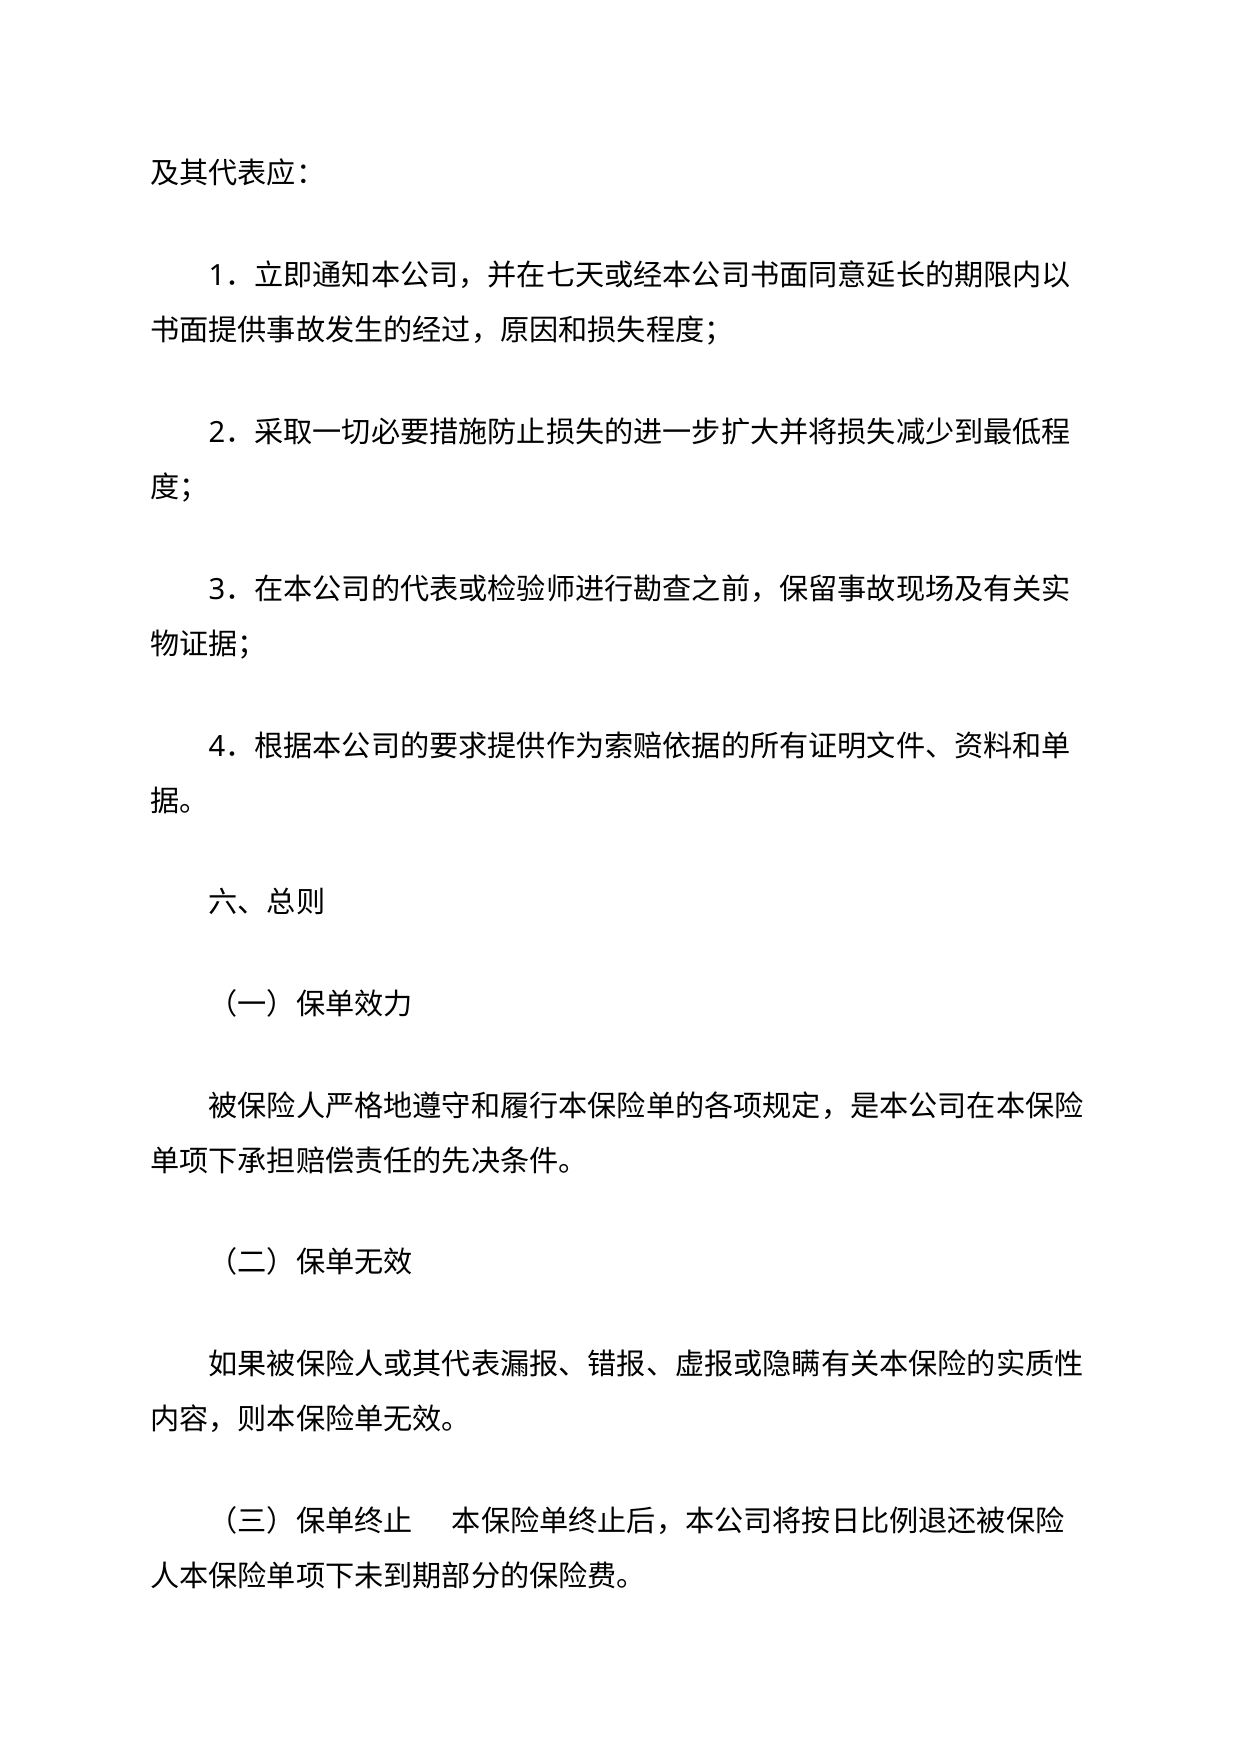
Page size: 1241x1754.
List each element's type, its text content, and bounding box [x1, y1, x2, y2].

text 4．根据本公司的要求提供作为索赔依据的所有证明文件、资料和单据。 [150, 722, 1090, 819]
text 六、总则 [150, 879, 1090, 921]
text （二）保单无效 [150, 1239, 1090, 1281]
text 3．在本公司的代表或检验师进行勘查之前，保留事故现场及有关实物证据； [150, 565, 1090, 663]
text 被保险人严格地遵守和履行本保险单的各项规定，是本公司在本保险单项下承担赔偿责任的先决条件。 [150, 1082, 1090, 1179]
text 如果被保险人或其代表漏报、错报、虚报或隐瞒有关本保险的实质性内容，则本保险单无效。 [150, 1341, 1090, 1438]
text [150, 150, 1090, 192]
text （一）保单效力 [150, 981, 1090, 1023]
text （三）保单终止 本保险单终止后，本公司将按日比例退还被保险人本保险单项下未到期部分的保险费。 [150, 1497, 1090, 1595]
text 1．立即通知本公司，并在七天或经本公司书面同意延长的期限内以书面提供事故发生的经过，原因和损失程度； [150, 252, 1090, 349]
text 2．采取一切必要措施防止损失的进一步扩大并将损失减少到最低程度； [150, 408, 1090, 506]
